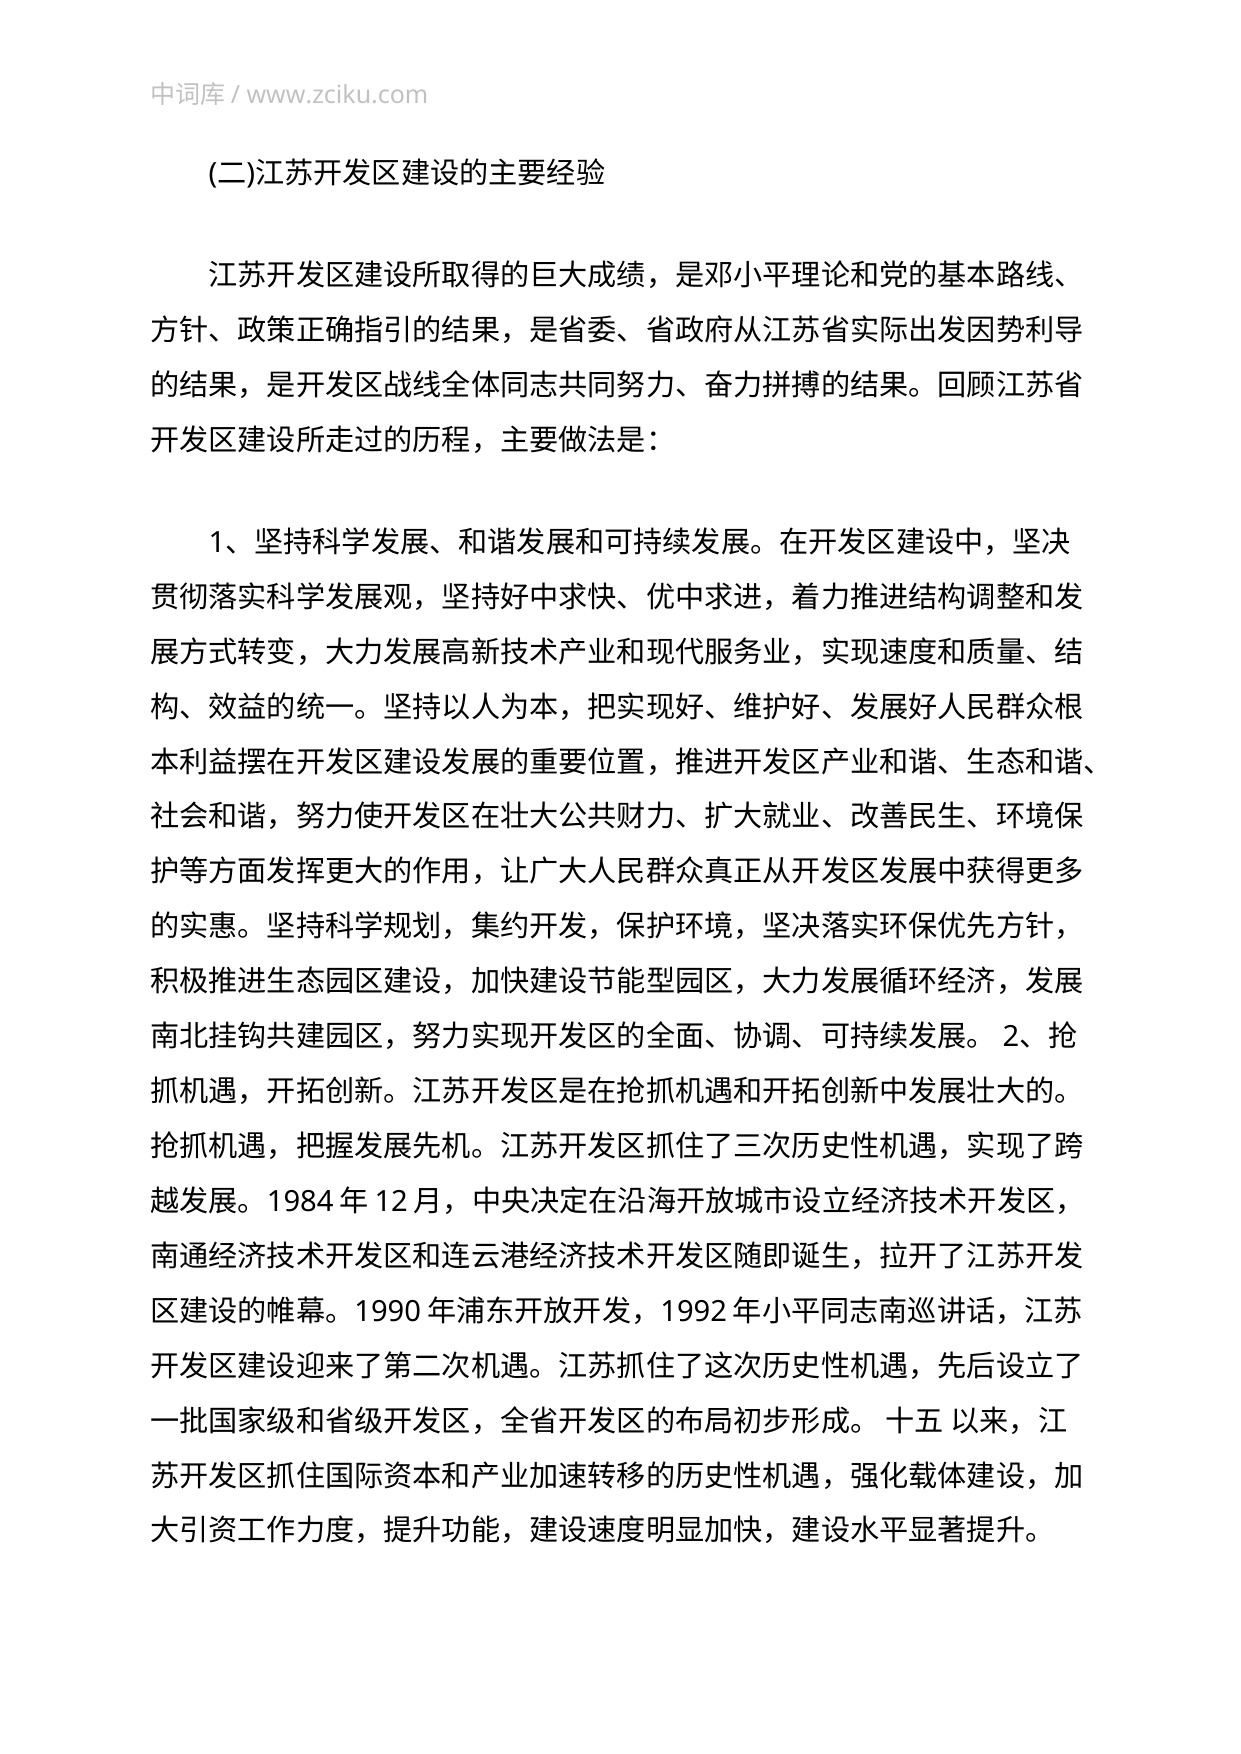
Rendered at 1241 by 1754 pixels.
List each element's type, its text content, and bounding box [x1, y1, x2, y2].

text (二)江苏开发区建设的主要经验 [150, 150, 1090, 192]
text 1、坚持科学发展、和谐发展和可持续发展。在开发区建设中，坚决贯彻落实科学发展观，坚持好中求快、优中求进，着力推进结构调整和发展方式转变，大力发展高新技术产业和现代服务业，实现速度和质量、结构、效益的统一。坚持以人为本，把实现好、维护好、发展好人民群众根本利益摆在开发区建设发展的重要位置，推进开发区产业和谐、生态和谐、社会和谐，努力使开发区在壮大公共财力、扩大就业、改善民生、环境保护等方面发挥更大的作用，让广大人民群众真正从开发区发展中获得更多的实惠。坚持科学规划，集约开发，保护环境，坚决落实环保优先方针，积极推进生态园区建设，加快建设节能型园区，大力发展循环经济，发展南北挂钩共建园区，努力实现开发区的全面、协调、可持续发展。 2、抢抓机遇，开拓创新。江苏开发区是在抢抓机遇和开拓创新中发展壮大的。抢抓机遇，把握发展先机。江苏开发区抓住了三次历史性机遇，实现了跨越发展。1984年12月，中央决定在沿海开放城市设立经济技术开发区，南通经济技术开发区和连云港经济技术开发区随即诞生，拉开了江苏开发区建设的帷幕。1990年浦东开放开发，1992年小平同志南巡讲话，江苏开发区建设迎来了第二次机遇。江苏抓住了这次历史性机遇，先后设立了一批国家级和省级开发区，全省开发区的布局初步形成。 十五 以来，江苏开发区抓住国际资本和产业加速转移的历史性机遇，强化载体建设，加大引资工作力度，提升功能，建设速度明显加快，建设水平显著提升。 [150, 518, 1090, 1549]
text 江苏开发区建设所取得的巨大成绩，是邓小平理论和党的基本路线、方针、政策正确指引的结果，是省委、省政府从江苏省实际出发因势利导的结果，是开发区战线全体同志共同努力、奋力拼搏的结果。回顾江苏省开发区建设所走过的历程，主要做法是： [150, 252, 1090, 459]
